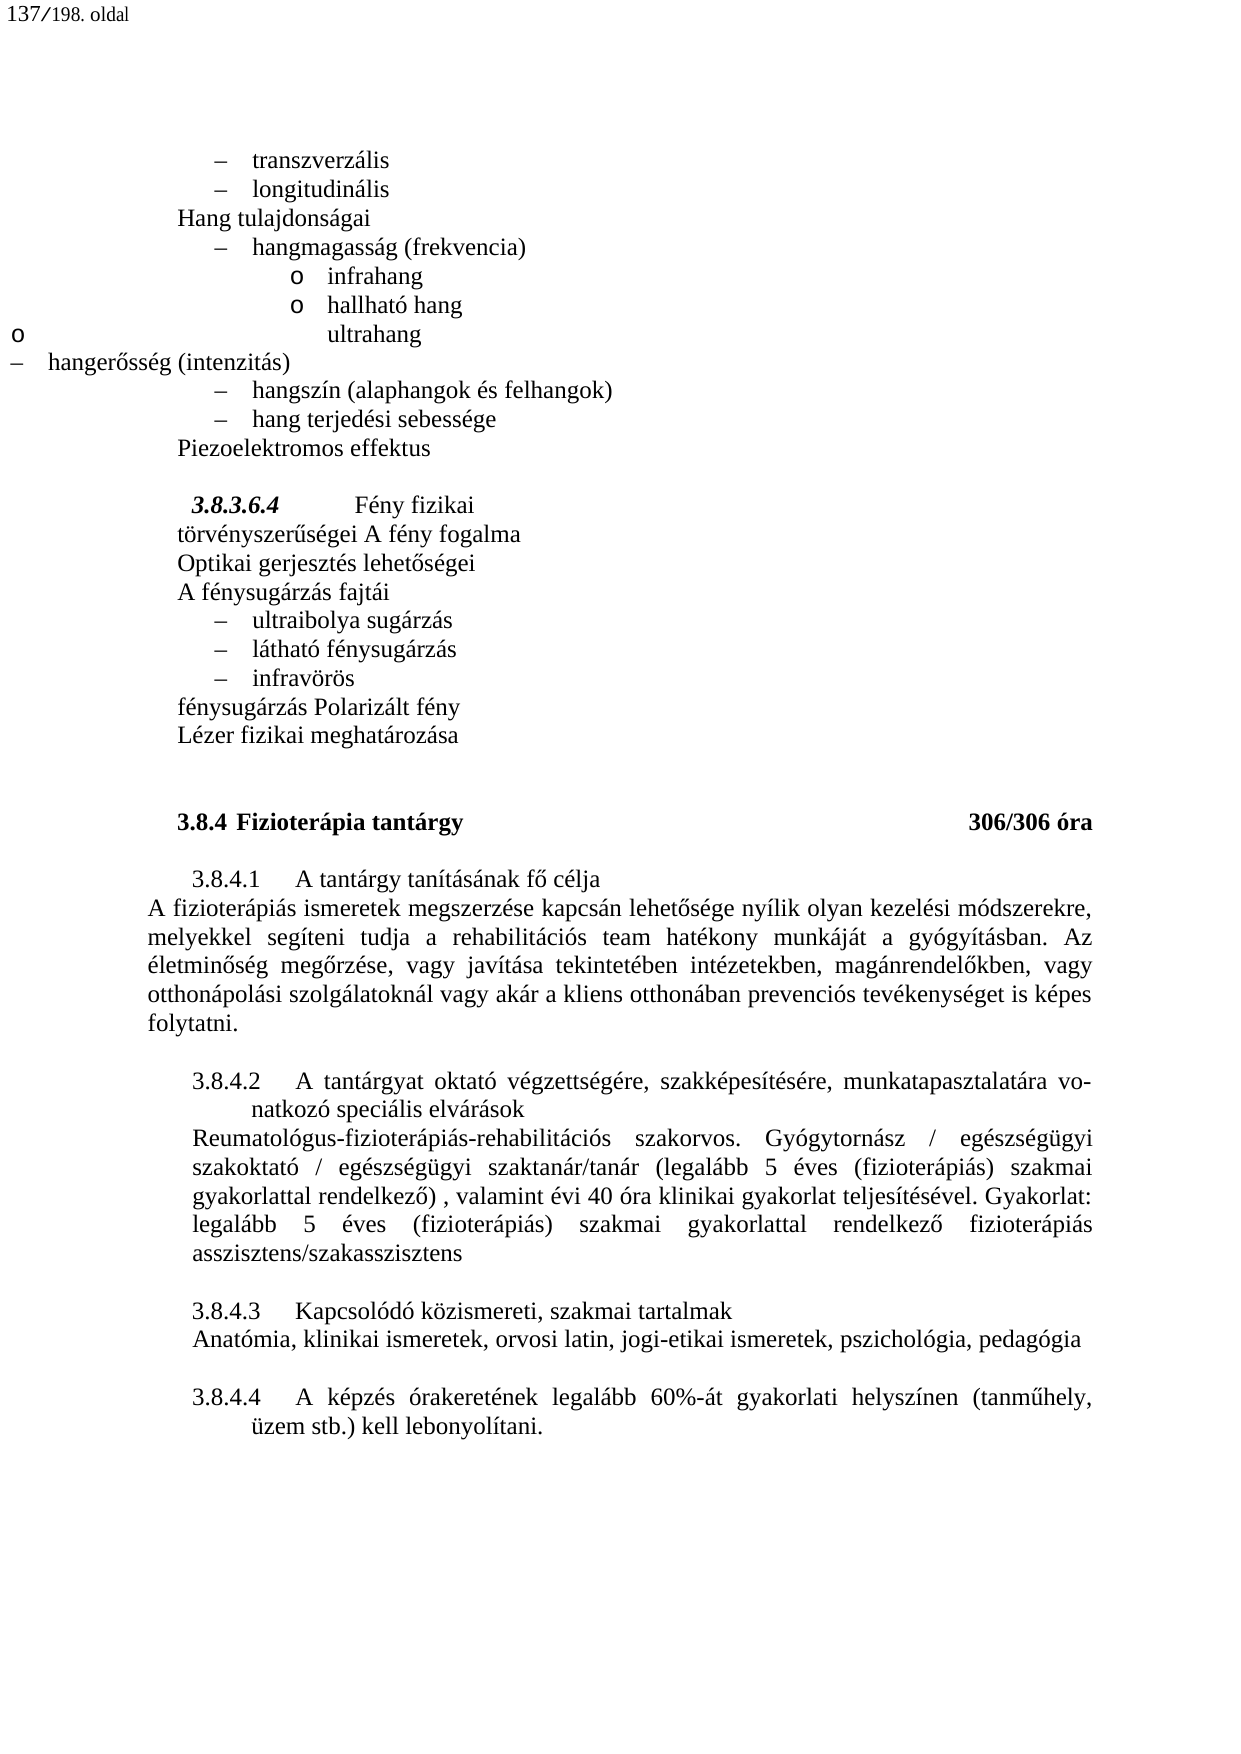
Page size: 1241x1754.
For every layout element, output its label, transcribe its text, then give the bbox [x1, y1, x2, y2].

list ultraibolya sugárzás [214, 606, 1134, 634]
text A fizioterápiás ismeretek megszerzése kapcsán lehetősége nyílik olyan kezelési módszerekre, melyekkel segíteni tudja a rehabilitációs team hatékony munkáját a gyógyításban. Az életminőség megőrzése, vagy javítása tekintetében intézetekben, magánrendelőkben, vagy otthonápolási szolgálatoknál vagy akár a kliens otthonában prevenciós tevékenységet is képes folytatni. [147, 893, 1093, 1037]
list transzverzális [214, 145, 1134, 174]
list infrahang [289, 261, 1134, 290]
text Optikai gerjesztés lehetőségei A fénysugárzás fajtái [177, 548, 477, 606]
text Anatómia, klinikai ismeretek, orvosi latin, jogi-etikai ismeretek, pszichológia, pedagógia [192, 1324, 1134, 1353]
text Reumatológus-fizioterápiás-rehabilitációs szakorvos. Gyógytornász / egészségügyi szakoktató / egészségügyi szaktanár/tanár (legalább 5 éves (fizioterápiás) szakmai gyakorlattal rendelkező) , valamint évi 40 óra klinikai gyakorlat teljesítésével. Gyakorlat: legalább 5 éves (fizioterápiás) szakmai gyakorlattal rendelkező fizioterápiás asszisztens/szakasszisztens [192, 1123, 1093, 1267]
list Fény fizikai törvényszerűségei A fény fogalma [177, 491, 661, 548]
list longitudinális Hang tulajdonságai [177, 174, 390, 232]
subtitle Fizioterápia tantárgy 306/306 óra [177, 807, 1134, 836]
list hang terjedési sebessége Piezoelektromos effektus [177, 404, 496, 462]
list hallható hang [289, 290, 1134, 319]
list infravörös fénysugárzás Polarizált fény [177, 663, 491, 721]
list hangmagasság (frekvencia) [214, 232, 1134, 261]
list hangerősség (intenzitás) [10, 348, 698, 376]
list látható fénysugárzás [214, 634, 1134, 663]
text Lézer fizikai meghatározása [177, 721, 1134, 749]
list A tantárgyat oktató végzettségére, szakképesítésére, munkatapasztalatára vo- natkozó speciális elvárások [192, 1066, 1092, 1123]
list Kapcsolódó közismereti, szakmai tartalmak [192, 1296, 1134, 1324]
list A képzés órakeretének legalább 60%-át gyakorlati helyszínen (tanműhely, üzem stb.) kell lebonyolítani. [192, 1382, 1093, 1439]
list A tantárgy tanításának fő célja [192, 864, 1134, 893]
list ultrahang [10, 319, 701, 348]
list hangszín (alaphangok és felhangok) [214, 376, 1134, 404]
